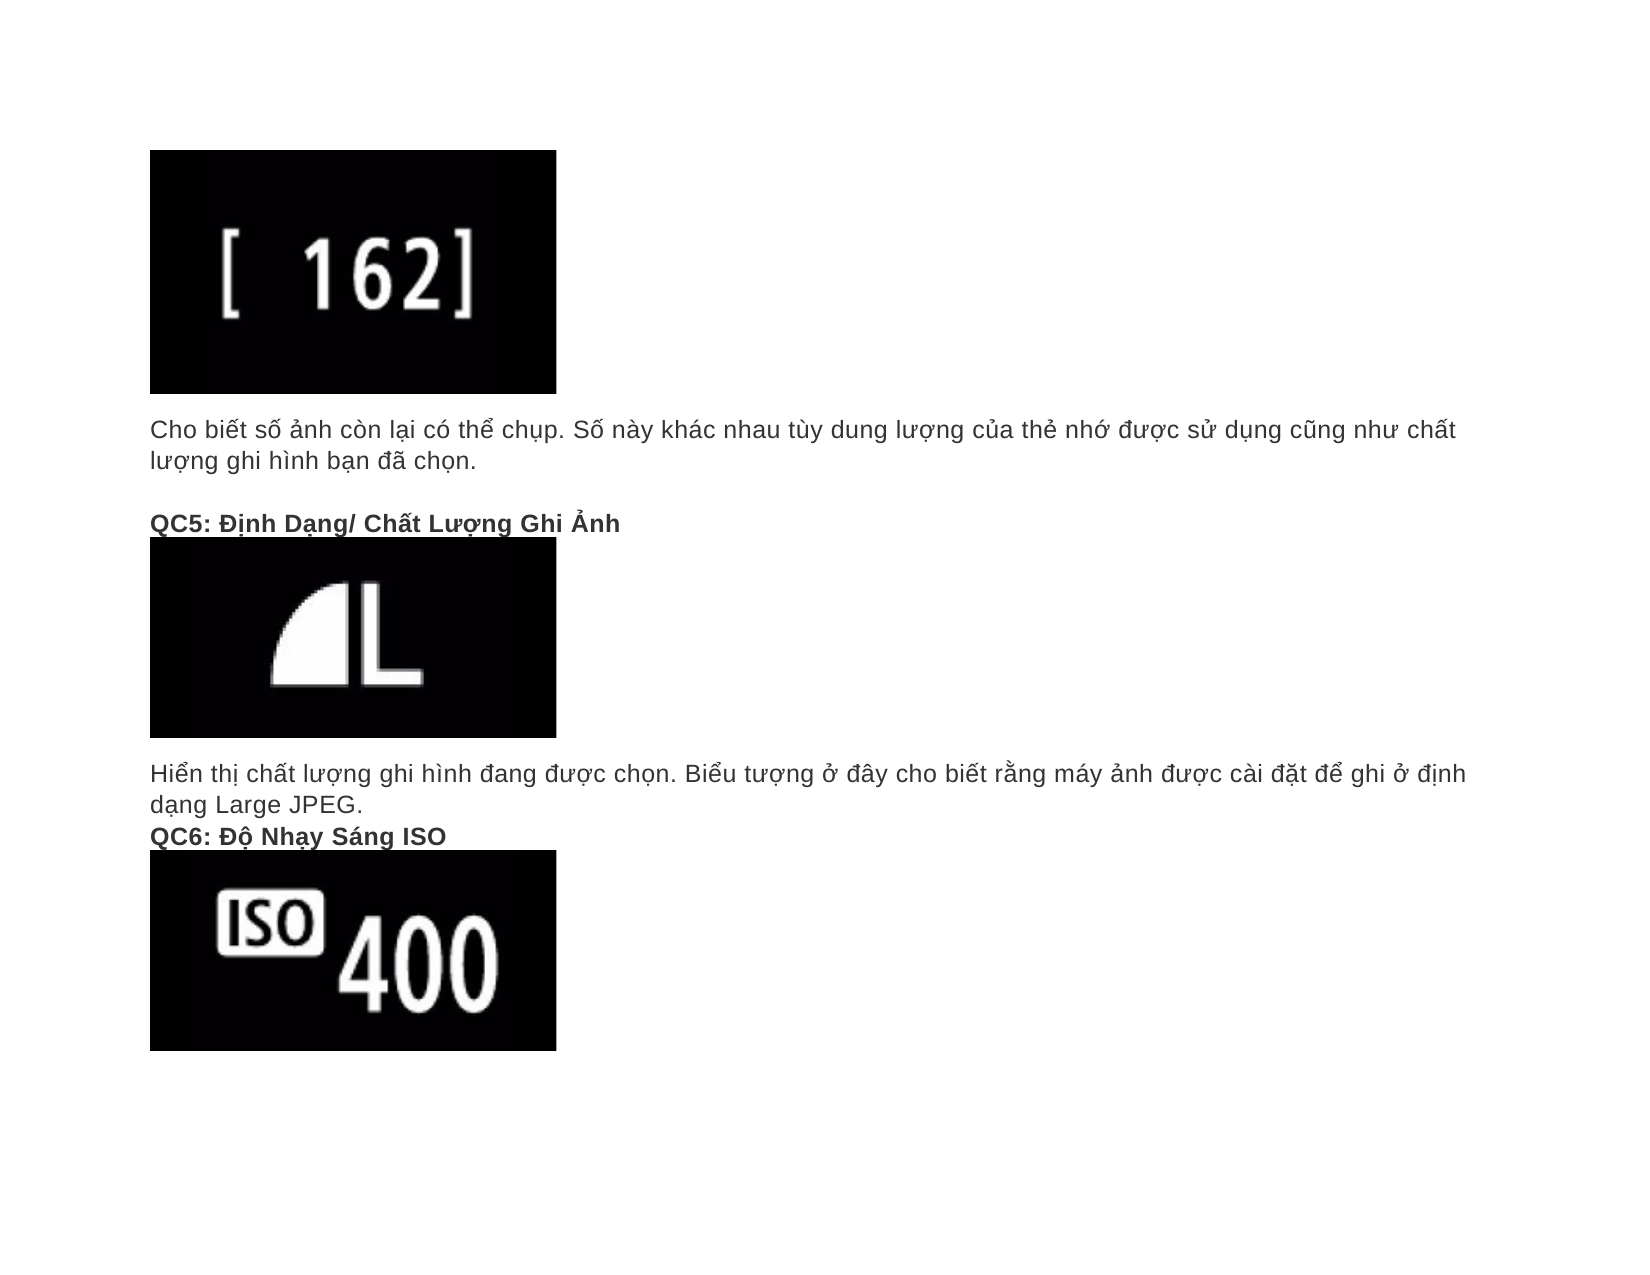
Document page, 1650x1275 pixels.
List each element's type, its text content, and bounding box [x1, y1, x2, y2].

picture [150, 850, 557, 1051]
picture [150, 537, 557, 738]
text QC6: Độ Nhạy Sáng ISO [150, 819, 1500, 850]
text Cho biết số ảnh còn lại có thể chụp. Số này khác nhau tùy dung lượng của thẻ nhớ được sử dụng cũng như chất lượng ghi hình bạn đã chọn. [150, 413, 1500, 475]
text QC5: Định Dạng/ Chất Lượng Ghi Ảnh [150, 506, 1500, 538]
picture [150, 150, 557, 394]
text Hiển thị chất lượng ghi hình đang được chọn. Biểu tượng ở đây cho biết rằng máy ảnh được cài đặt để ghi ở định dạng Large JPEG. [150, 756, 1500, 819]
